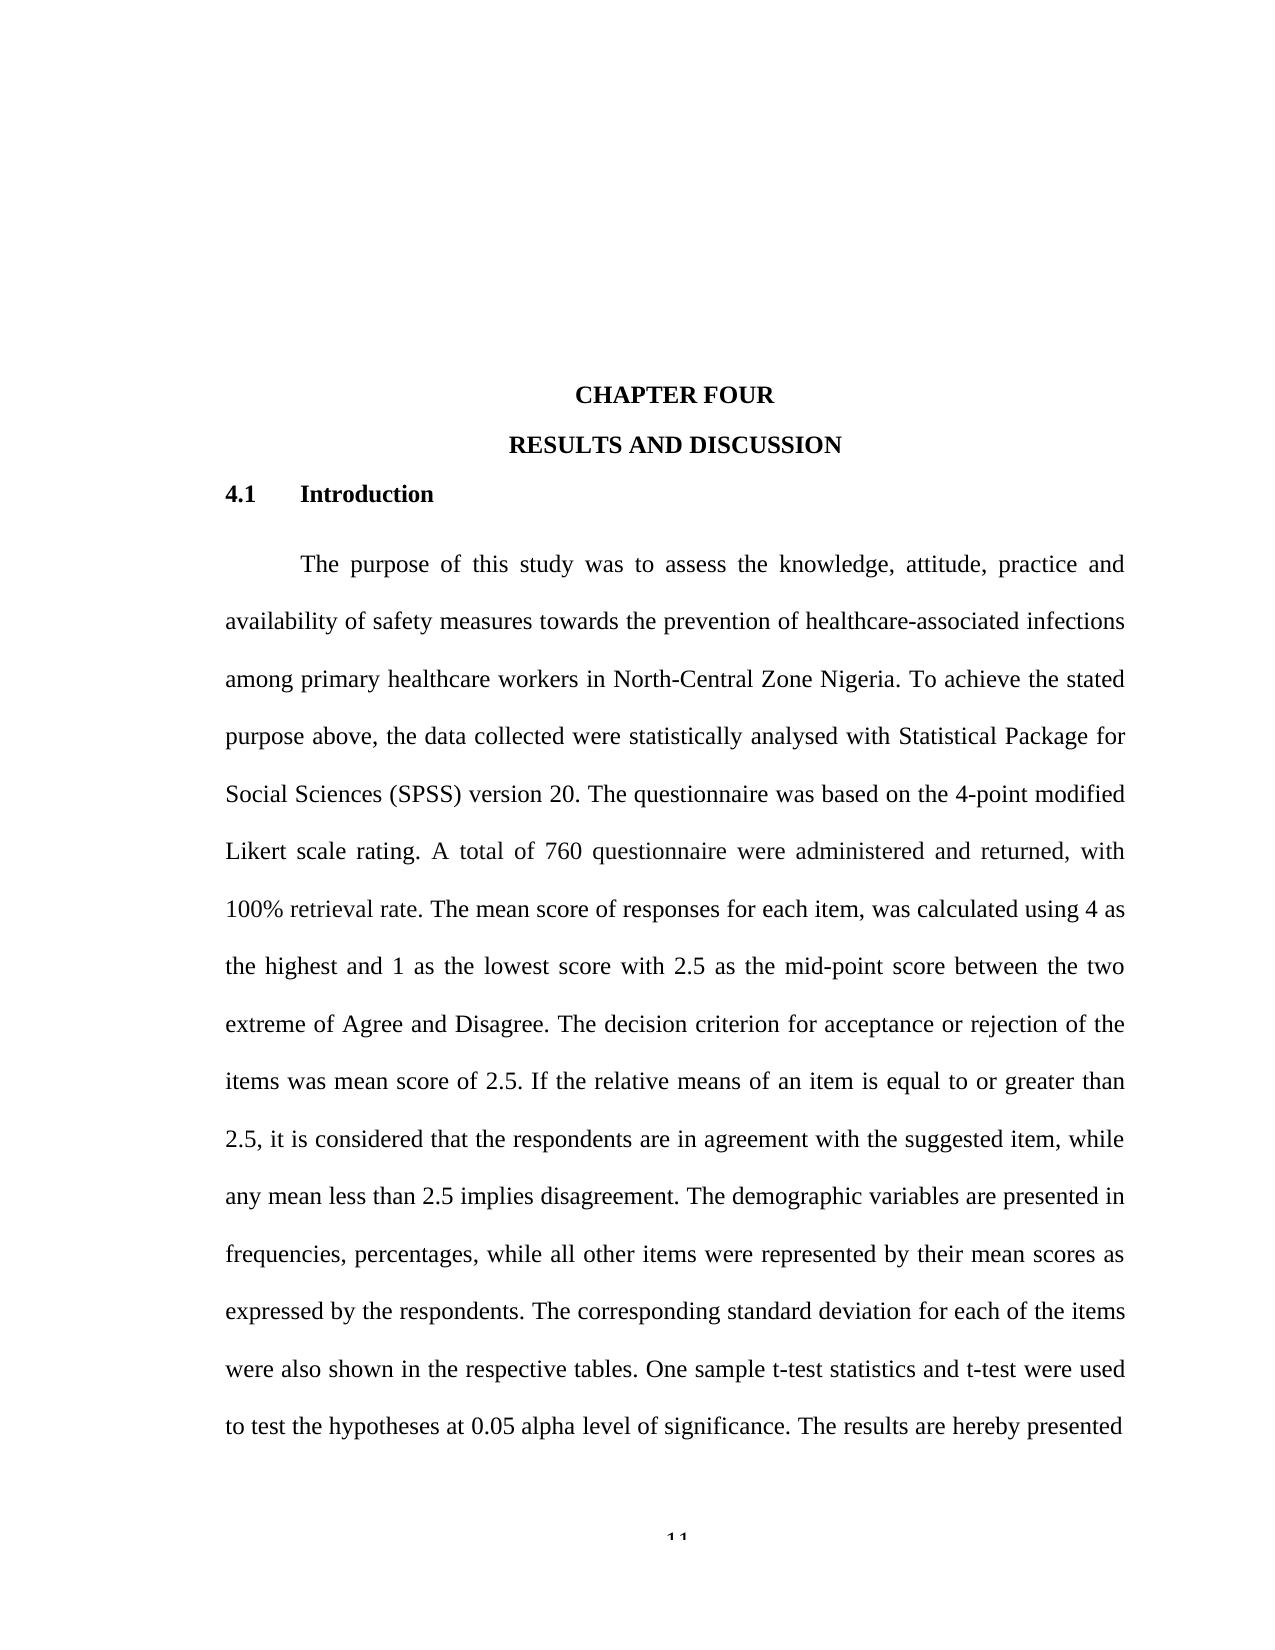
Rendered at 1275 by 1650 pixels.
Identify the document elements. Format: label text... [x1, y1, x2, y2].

text CHAPTER FOUR RESULTS AND DISCUSSION [508, 381, 843, 458]
subtitle Introduction [225, 479, 436, 508]
text The purpose of this study was to assess the knowledge, attitude, practice and availability of safety measures towards the prevention of healthcare-associated infections among primary healthcare workers in North-Central Zone Nigeria. To achieve the stated purpose above, the data collected were statistically analysed with Statistical Package for Social Sciences (SPSS) version 20. The questionnaire was based on the 4-point modified Likert scale rating. A total of 760 questionnaire were administered and returned, with 100% retrieval rate. The mean score of responses for each item, was calculated using 4 as the highest and 1 as the lowest score with 2.5 as the mid-point score between the two extreme of Agree and Disagree. The decision criterion for acceptance or rejection of the items was mean score of 2.5. If the relative means of an item is equal to or greater than 2.5, it is considered that the respondents are in agreement with the suggested item, while any mean less than 2.5 implies disagreement. The demographic variables are presented in frequencies, percentages, while all other items were represented by their mean scores as expressed by the respondents. The corresponding standard deviation for each of the items were also shown in the respective tables. One sample t-test statistics and t-test were used to test the hypotheses at 0.05 alpha level of significance. The results are hereby presented [225, 549, 1126, 1440]
